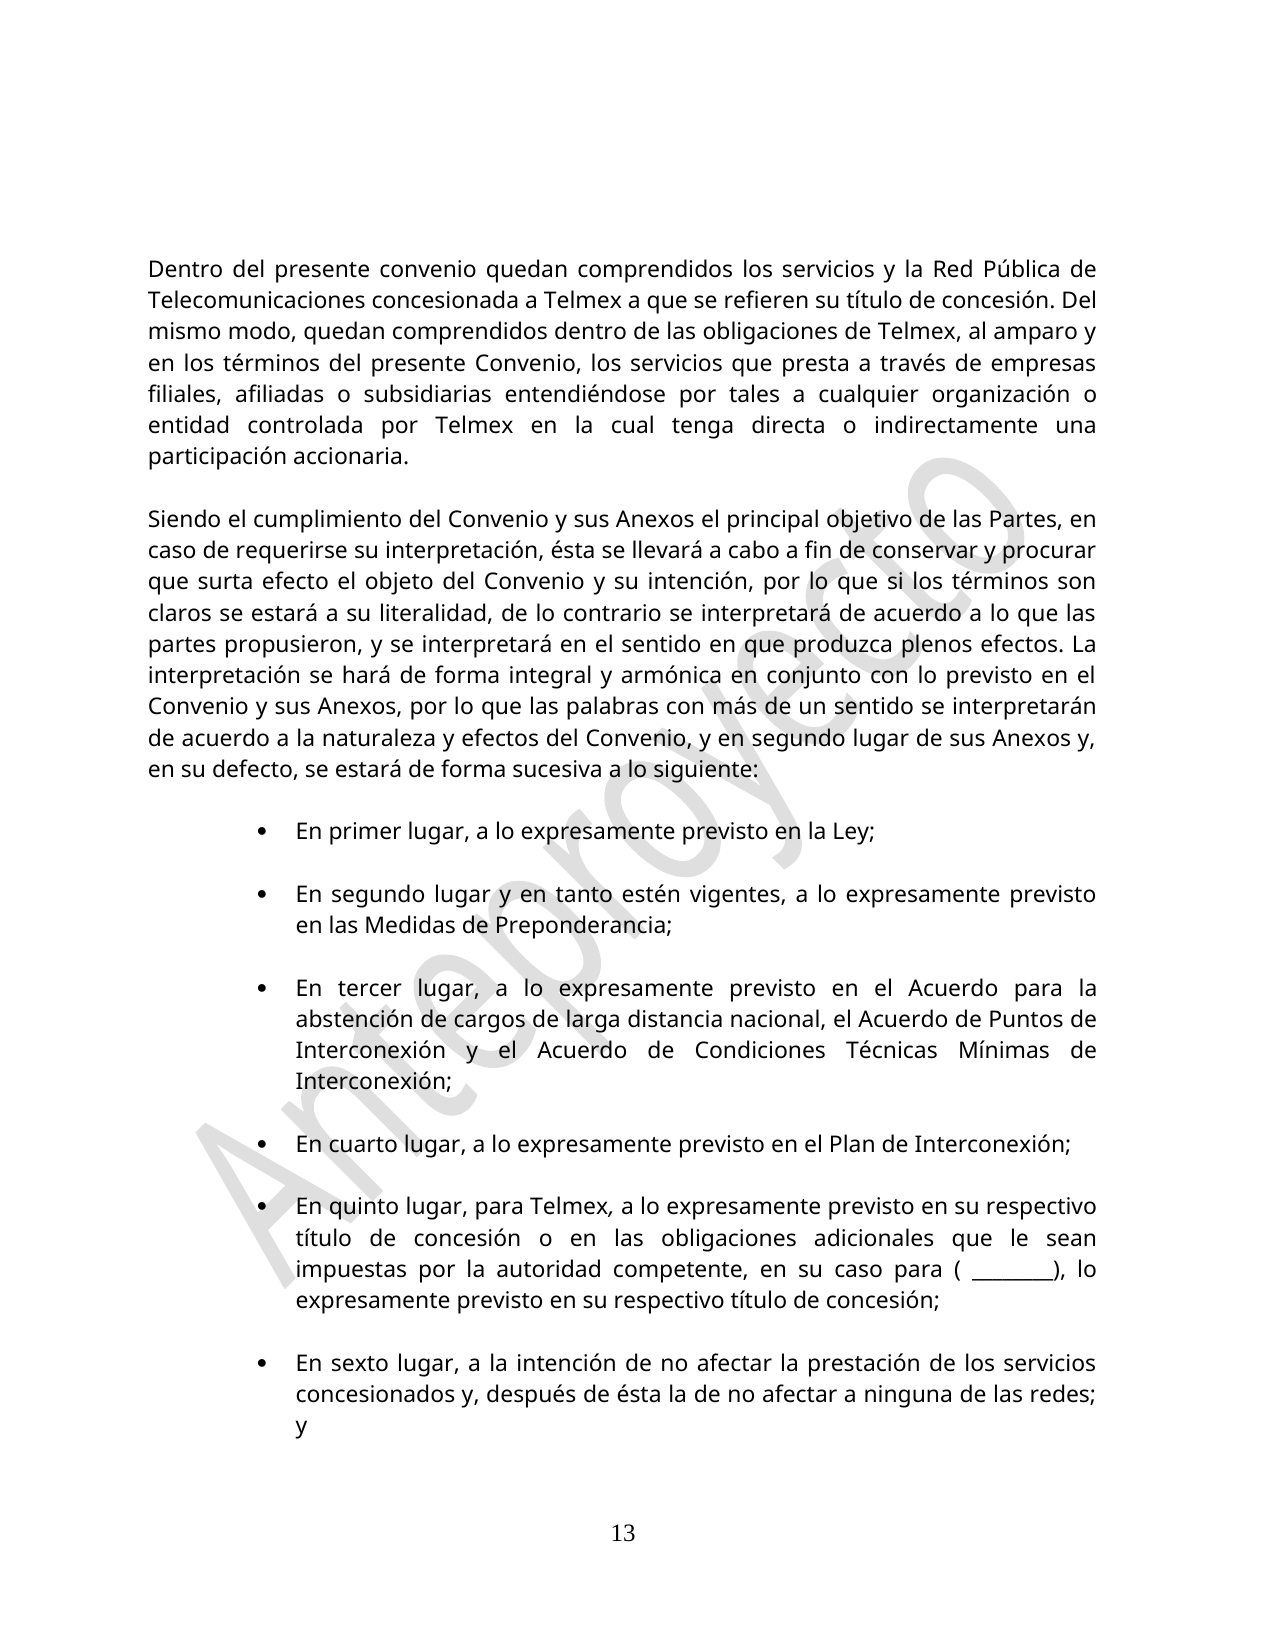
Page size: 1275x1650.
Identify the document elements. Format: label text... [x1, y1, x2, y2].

list En tercer lugar, a lo expresamente previsto en el Acuerdo para la abstención de cargos de larga distancia nacional, el Acuerdo de Puntos de Interconexión y el Acuerdo de Condiciones Técnicas Mínimas de Interconexión; [258, 971, 1098, 1096]
list En cuarto lugar, a lo expresamente previsto en el Plan de Interconexión; [258, 1128, 1098, 1159]
text Siendo el cumplimiento del Convenio y sus Anexos el principal objetivo de las Partes, en caso de requerirse su interpretación, ésta se llevará a cabo a fin de conservar y procurar que surta efecto el objeto del Convenio y su intención, por lo que si los términos son claros se estará a su literalidad, de lo contrario se interpretará de acuerdo a lo que las partes propusieron, y se interpretará en el sentido en que produzca plenos efectos. La interpretación se hará de forma integral y armónica en conjunto con lo previsto en el Convenio y sus Anexos, por lo que las palabras con más de un sentido se interpretarán de acuerdo a la naturaleza y efectos del Convenio, y en segundo lugar de sus Anexos y, en su defecto, se estará de forma sucesiva a lo siguiente: [148, 503, 1098, 784]
list En quinto lugar, para Telmex, a lo expresamente previsto en su respectivo título de concesión o en las obligaciones adicionales que le sean impuestas por la autoridad competente, en su caso para ( ________), lo expresamente previsto en su respectivo título de concesión; [258, 1190, 1098, 1315]
list En segundo lugar y en tanto estén vigentes, a lo expresamente previsto en las Medidas de Preponderancia; [258, 878, 1098, 940]
list En sexto lugar, a la intención de no afectar la prestación de los servicios concesionados y, después de ésta la de no afectar a ninguna de las redes; y [258, 1346, 1098, 1440]
list En primer lugar, a lo expresamente previsto en la Ley; [258, 815, 1098, 846]
text Dentro del presente convenio quedan comprendidos los servicios y la Red Pública de Telecomunicaciones concesionada a Telmex a que se refieren su título de concesión. Del mismo modo, quedan comprendidos dentro de las obligaciones de Telmex, al amparo y en los términos del presente Convenio, los servicios que presta a través de empresas filiales, afiliadas o subsidiarias entendiéndose por tales a cualquier organización o entidad controlada por Telmex en la cual tenga directa o indirectamente una participación accionaria. [148, 253, 1098, 471]
